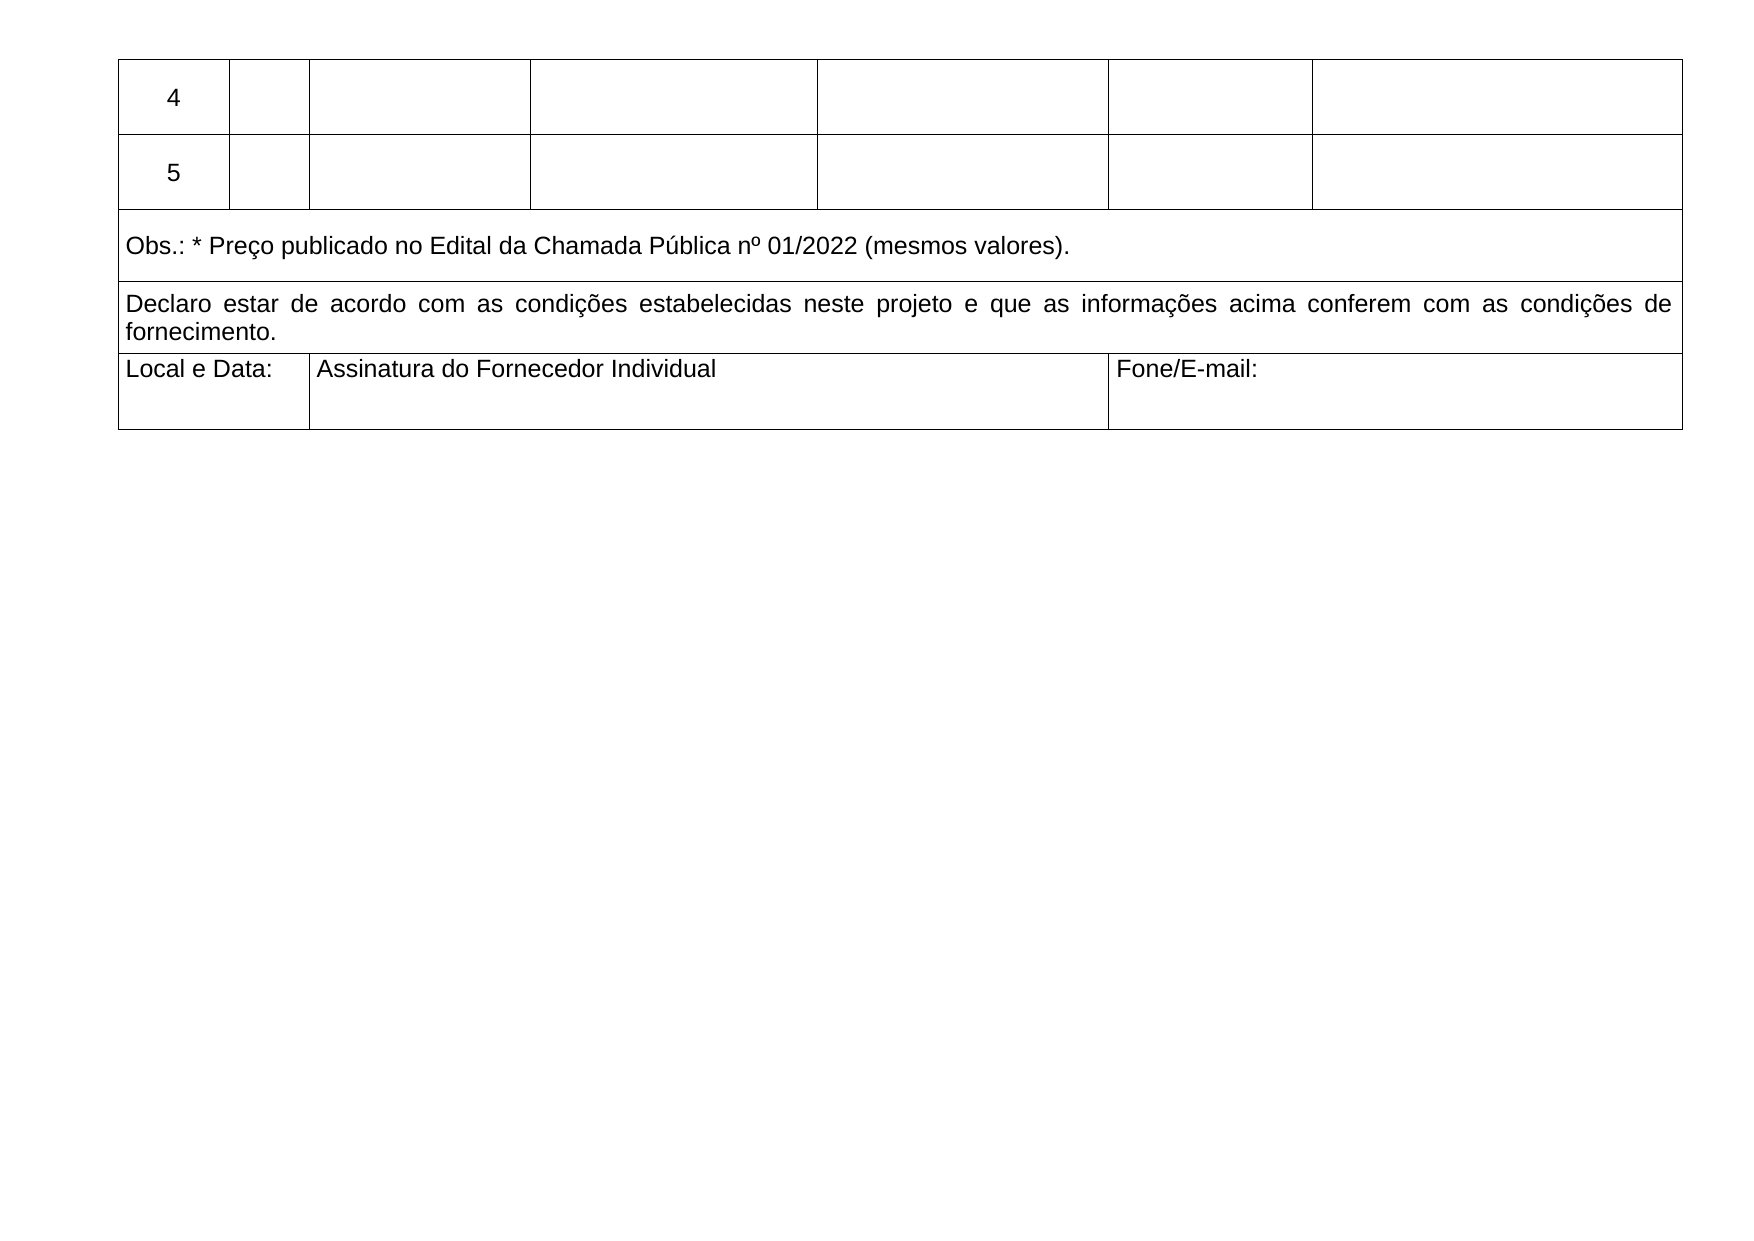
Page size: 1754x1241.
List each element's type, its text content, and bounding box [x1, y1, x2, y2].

table_cell [1109, 60, 1312, 134]
table_cell Declaro estar de acordo com as condições estabelecidas neste projeto e que as informações acima conferem com as condições de fornecimento. [119, 282, 1682, 353]
table_cell [818, 135, 1108, 209]
table_cell [310, 135, 530, 209]
table_cell [1109, 135, 1312, 209]
table_cell Obs.: * Preço publicado no Edital da Chamada Pública nº 01/2022 (mesmos valores). [119, 210, 1682, 281]
table_cell 4 [119, 60, 229, 134]
table_cell Local e Data: [119, 354, 309, 429]
table_cell [230, 60, 309, 134]
table_cell Fone/E-mail: [1109, 354, 1682, 429]
table_cell [531, 135, 817, 209]
table_cell [1313, 135, 1682, 209]
table_cell 5 [119, 135, 229, 209]
table_cell Assinatura do Fornecedor Individual [310, 354, 1108, 429]
table_cell [230, 135, 309, 209]
table_cell [1313, 60, 1682, 134]
table_cell [818, 60, 1108, 134]
table_cell [310, 60, 530, 134]
table_cell [531, 60, 817, 134]
